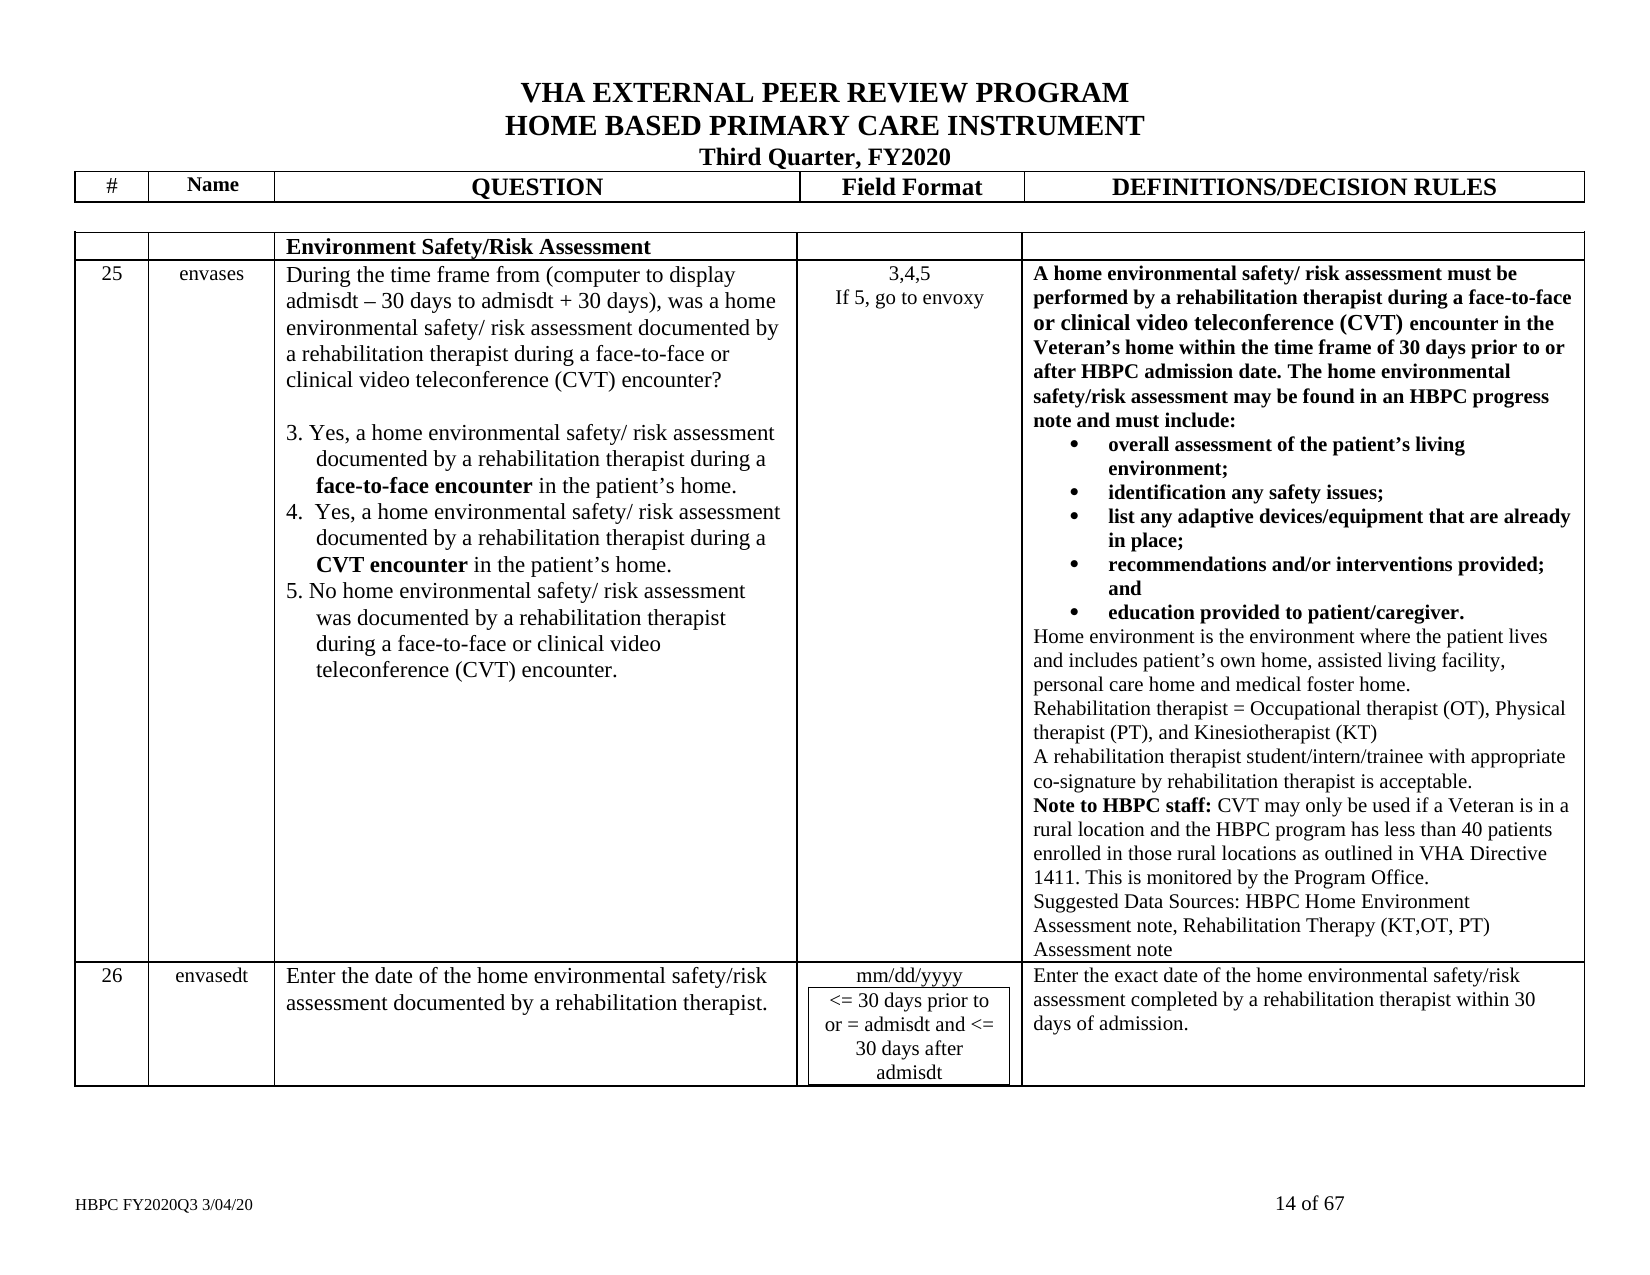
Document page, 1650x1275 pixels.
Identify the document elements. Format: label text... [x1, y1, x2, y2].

table_cell During the time frame from (computer to display admisdt – 30 days to admisdt + 30 days), was a home environmental safety/ risk assessment documented by a rehabilitation therapist during a face-to-face or clinical video teleconference (CVT) encounter? 3. Yes, a home environmental safety/ risk assessment documented by a rehabilitation therapist during a face-to-face encounter in the patient’s home. 4. Yes, a home environmental safety/ risk assessment documented by a rehabilitation therapist during a CVT encounter in the patient’s home. 5. No home environmental safety/ risk assessment was documented by a rehabilitation therapist during a face-to-face or clinical video teleconference (CVT) encounter. [275, 261, 796, 961]
table_cell 26 [76, 963, 148, 1085]
table_header [798, 233, 1021, 259]
table_header Environment Safety/Risk Assessment [275, 233, 796, 259]
table_header [1023, 233, 1584, 259]
table_cell 25 [76, 261, 148, 961]
table_cell envases [149, 261, 274, 961]
table_cell Enter the date of the home environmental safety/risk assessment documented by a rehabilitation therapist. [275, 963, 796, 1085]
table_header [76, 233, 148, 259]
table_cell A home environmental safety/ risk assessment must be performed by a rehabilitation therapist during a face-to-face or clinical video teleconference (CVT) encounter in the Veteran’s home within the time frame of 30 days prior to or after HBPC admission date. The home environmental safety/risk assessment may be found in an HBPC progress note and must include: overall assessment of the patient’s living environment; identification any safety issues; list any adaptive devices/equipment that are already in place; recommendations and/or interventions provided; and education provided to patient/caregiver. Home environment is the environment where the patient lives and includes patient’s own home, assisted living facility, personal care home and medical foster home. Rehabilitation therapist = Occupational therapist (OT), Physical therapist (PT), and Kinesiotherapist (KT) A rehabilitation therapist student/intern/trainee with appropriate co-signature by rehabilitation therapist is acceptable. Note to HBPC staff: CVT may only be used if a Veteran is in a rural location and the HBPC program has less than 40 patients enrolled in those rural locations as outlined in VHA Directive 1411. This is monitored by the Program Office. Suggested Data Sources: HBPC Home Environment Assessment note, Rehabilitation Therapy (KT,OT, PT) Assessment note [1023, 261, 1584, 961]
table_cell mm/dd/yyyy [798, 963, 1021, 1085]
table_cell envasedt [149, 963, 274, 1085]
table_header [149, 233, 274, 259]
table_cell Enter the exact date of the home environmental safety/risk assessment completed by a rehabilitation therapist within 30 days of admission. [1023, 963, 1584, 1085]
table_cell 3,4,5 If 5, go to envoxy [798, 261, 1021, 961]
